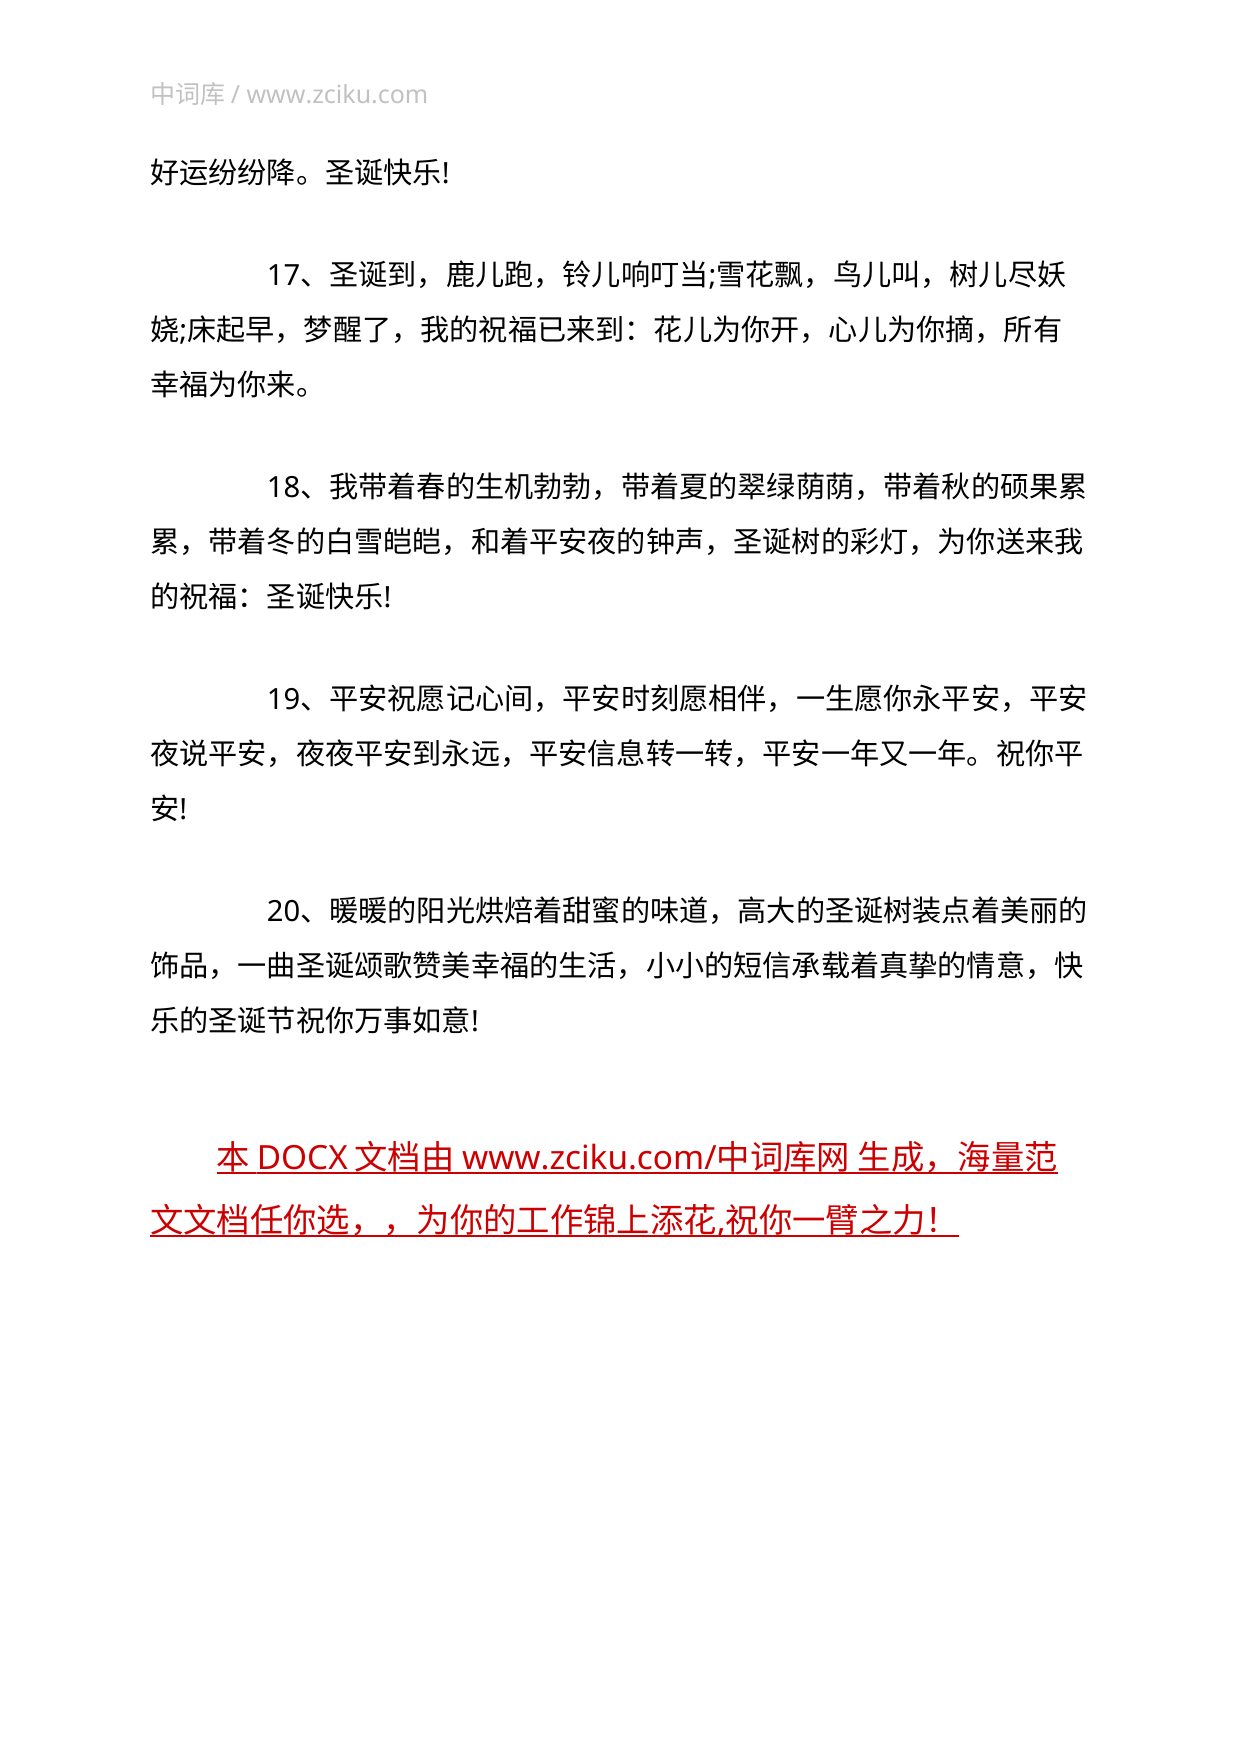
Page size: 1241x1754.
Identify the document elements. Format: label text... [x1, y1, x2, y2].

text 19、平安祝愿记心间，平安时刻愿相伴，一生愿你永平安，平安夜说平安，夜夜平安到永远，平安信息转一转，平安一年又一年。祝你平安! [150, 676, 1090, 828]
text 18、我带着春的生机勃勃，带着夏的翠绿荫荫，带着秋的硕果累累，带着冬的白雪皑皑，和着平安夜的钟声，圣诞树的彩灯，为你送来我的祝福：圣诞快乐! [150, 464, 1090, 616]
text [150, 150, 1090, 192]
text 17、圣诞到，鹿儿跑，铃儿响叮当;雪花飘，鸟儿叫，树儿尽妖娆;床起早，梦醒了，我的祝福已来到：花儿为你开，心儿为你摘，所有幸福为你来。 [150, 252, 1090, 404]
text 20、暖暖的阳光烘焙着甜蜜的味道，高大的圣诞树装点着美丽的饰品，一曲圣诞颂歌赞美幸福的生活，小小的短信承载着真挚的情意，快乐的圣诞节祝你万事如意! [150, 887, 1090, 1040]
text 本DOCX文档由 www.zciku.com/中词库网 生成，海量范文文档任你选，，为你的工作锦上添花,祝你一臂之力！ [150, 1131, 1090, 1242]
